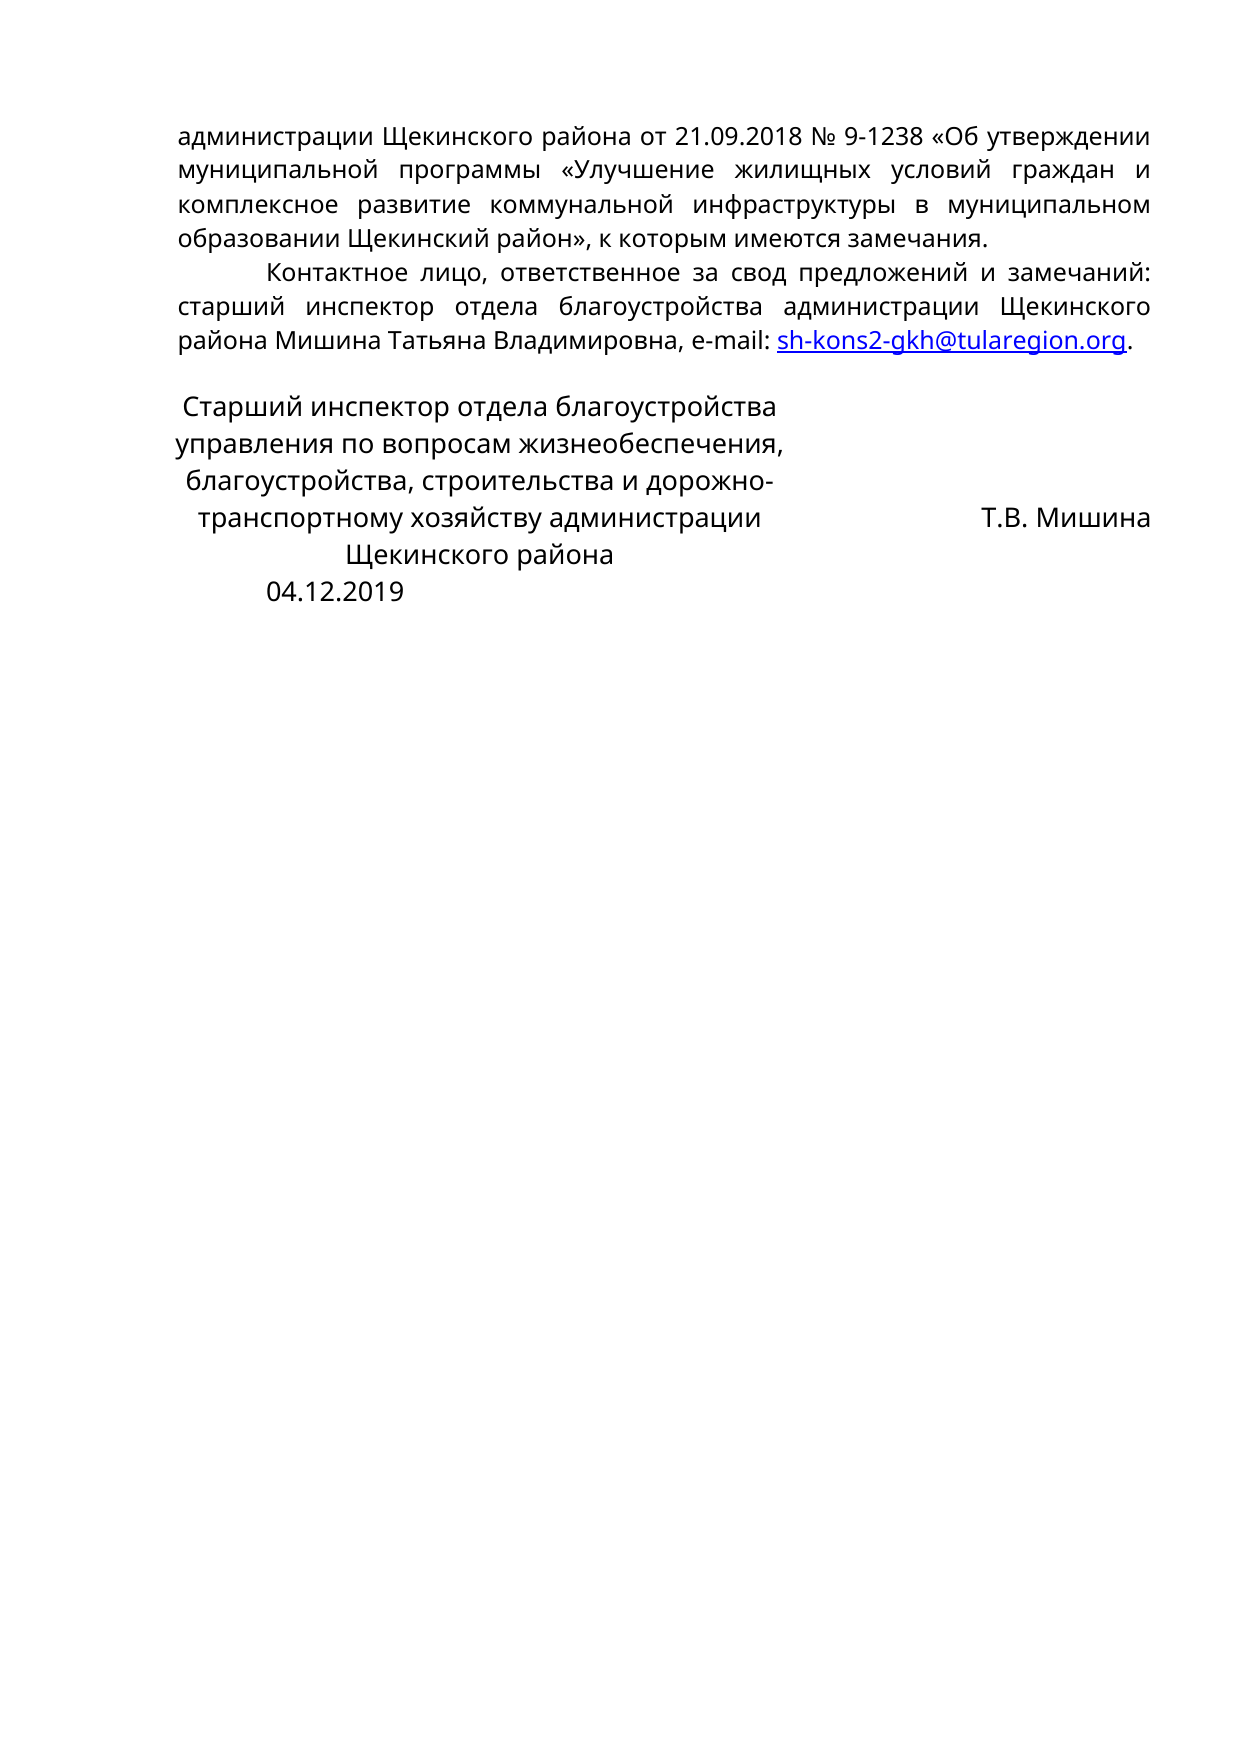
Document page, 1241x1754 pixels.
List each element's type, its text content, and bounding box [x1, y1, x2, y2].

table_header Т.В. Мишина [827, 388, 1163, 572]
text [177, 118, 1152, 254]
text 04.12.2019 [177, 572, 1152, 609]
table_header Старший инспектор отдела благоустройства управления по вопросам жизнеобеспечения, благоустройства, строительства и дорожно-транспортному хозяйству администрации Щекинского района [133, 388, 827, 572]
text Контактное лицо, ответственное за свод предложений и замечаний: старший инспектор отдела благоустройства администрации Щекинского района Мишина Татьяна Владимировна, e-mail: sh-kons2-gkh@tularegion.org. [177, 254, 1152, 357]
